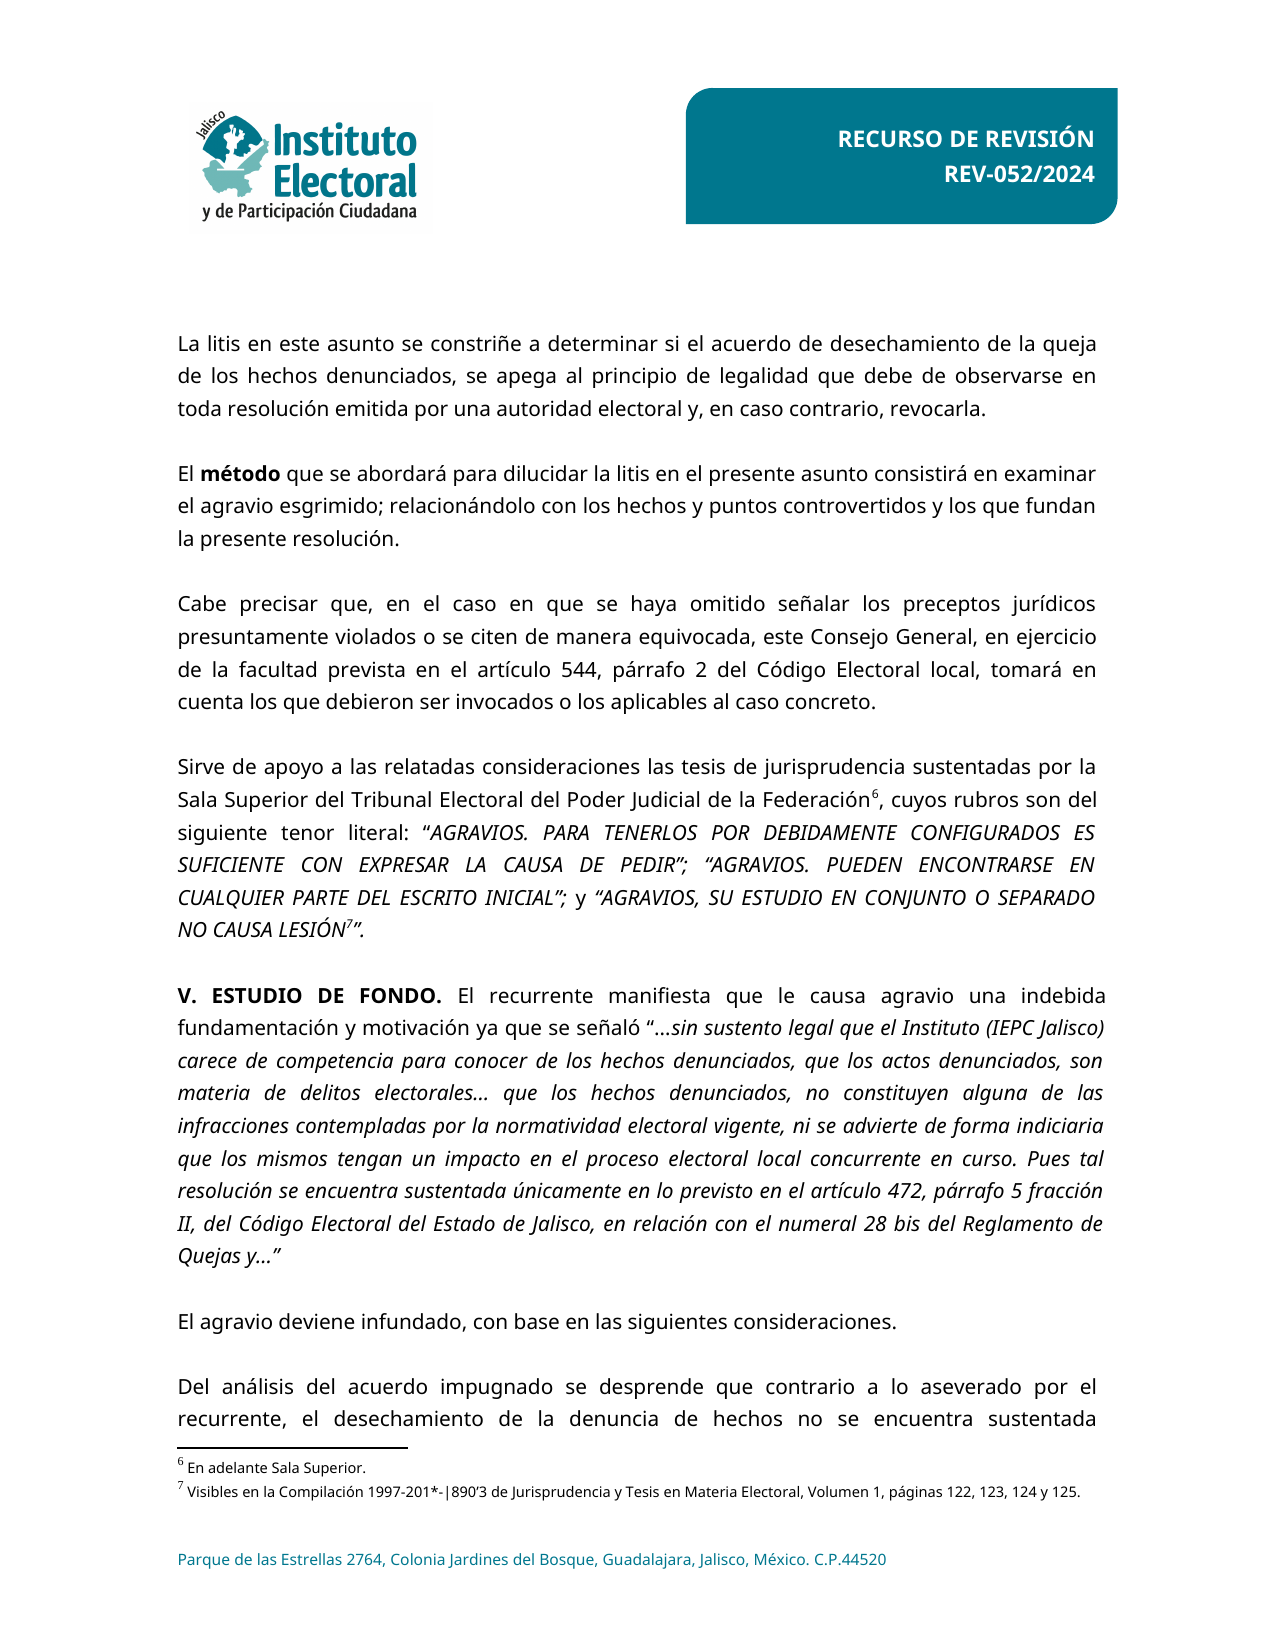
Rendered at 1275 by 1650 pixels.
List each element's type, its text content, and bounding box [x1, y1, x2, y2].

text El método que se abordará para dilucidar la litis en el presente asunto consistirá en examinar el agravio esgrimido; relacionándolo con los hechos y puntos controvertidos y los que fundan la presente resolución. [177, 459, 1098, 553]
list V. ESTUDIO DE FONDO. El recurrente manifiesta que le causa agravio una indebida fundamentación y motivación ya que se señaló “…sin sustento legal que el Instituto (IEPC Jalisco) carece de competencia para conocer de los hechos denunciados, que los actos denunciados, son materia de delitos electorales… que los hechos denunciados, no constituyen alguna de las infracciones contempladas por la normatividad electoral vigente, ni se advierte de forma indiciaria que los mismos tengan un impacto en el proceso electoral local concurrente en curso. Pues tal resolución se encuentra sustentada únicamente en lo previsto en el artículo 472, párrafo 5 fracción II, del Código Electoral del Estado de Jalisco, en relación con el numeral 28 bis del Reglamento de Quejas y…” [177, 981, 1107, 1270]
text La litis en este asunto se constriñe a determinar si el acuerdo de desechamiento de la queja de los hechos denunciados, se apega al principio de legalidad que debe de observarse en toda resolución emitida por una autoridad electoral y, en caso contrario, revocarla. [177, 329, 1098, 422]
list El agravio deviene infundado, con base en las siguientes consideraciones. [177, 1307, 1107, 1335]
picture [188, 102, 434, 234]
text Cabe precisar que, en el caso en que se haya omitido señalar los preceptos jurídicos presuntamente violados o se citen de manera equivocada, este Consejo General, en ejercicio de la facultad prevista en el artículo 544, párrafo 2 del Código Electoral local, tomará en cuenta los que debieron ser invocados o los aplicables al caso concreto. [177, 589, 1098, 716]
text Sirve de apoyo a las relatadas consideraciones las tesis de jurisprudencia sustentadas por la Sala Superior del Tribunal Electoral del Poder Judicial de la Federación, cuyos rubros son del siguiente tenor literal: “AGRAVIOS. PARA TENERLOS POR DEBIDAMENTE CONFIGURADOS ES SUFICIENTE CON EXPRESAR LA CAUSA DE PEDIR”; “AGRAVIOS. PUEDEN ENCONTRARSE EN CUALQUIER PARTE DEL ESCRITO INICIAL”; y “AGRAVIOS, SU ESTUDIO EN CONJUNTO O SEPARADO NO CAUSA LESIÓN”. [177, 752, 1098, 944]
